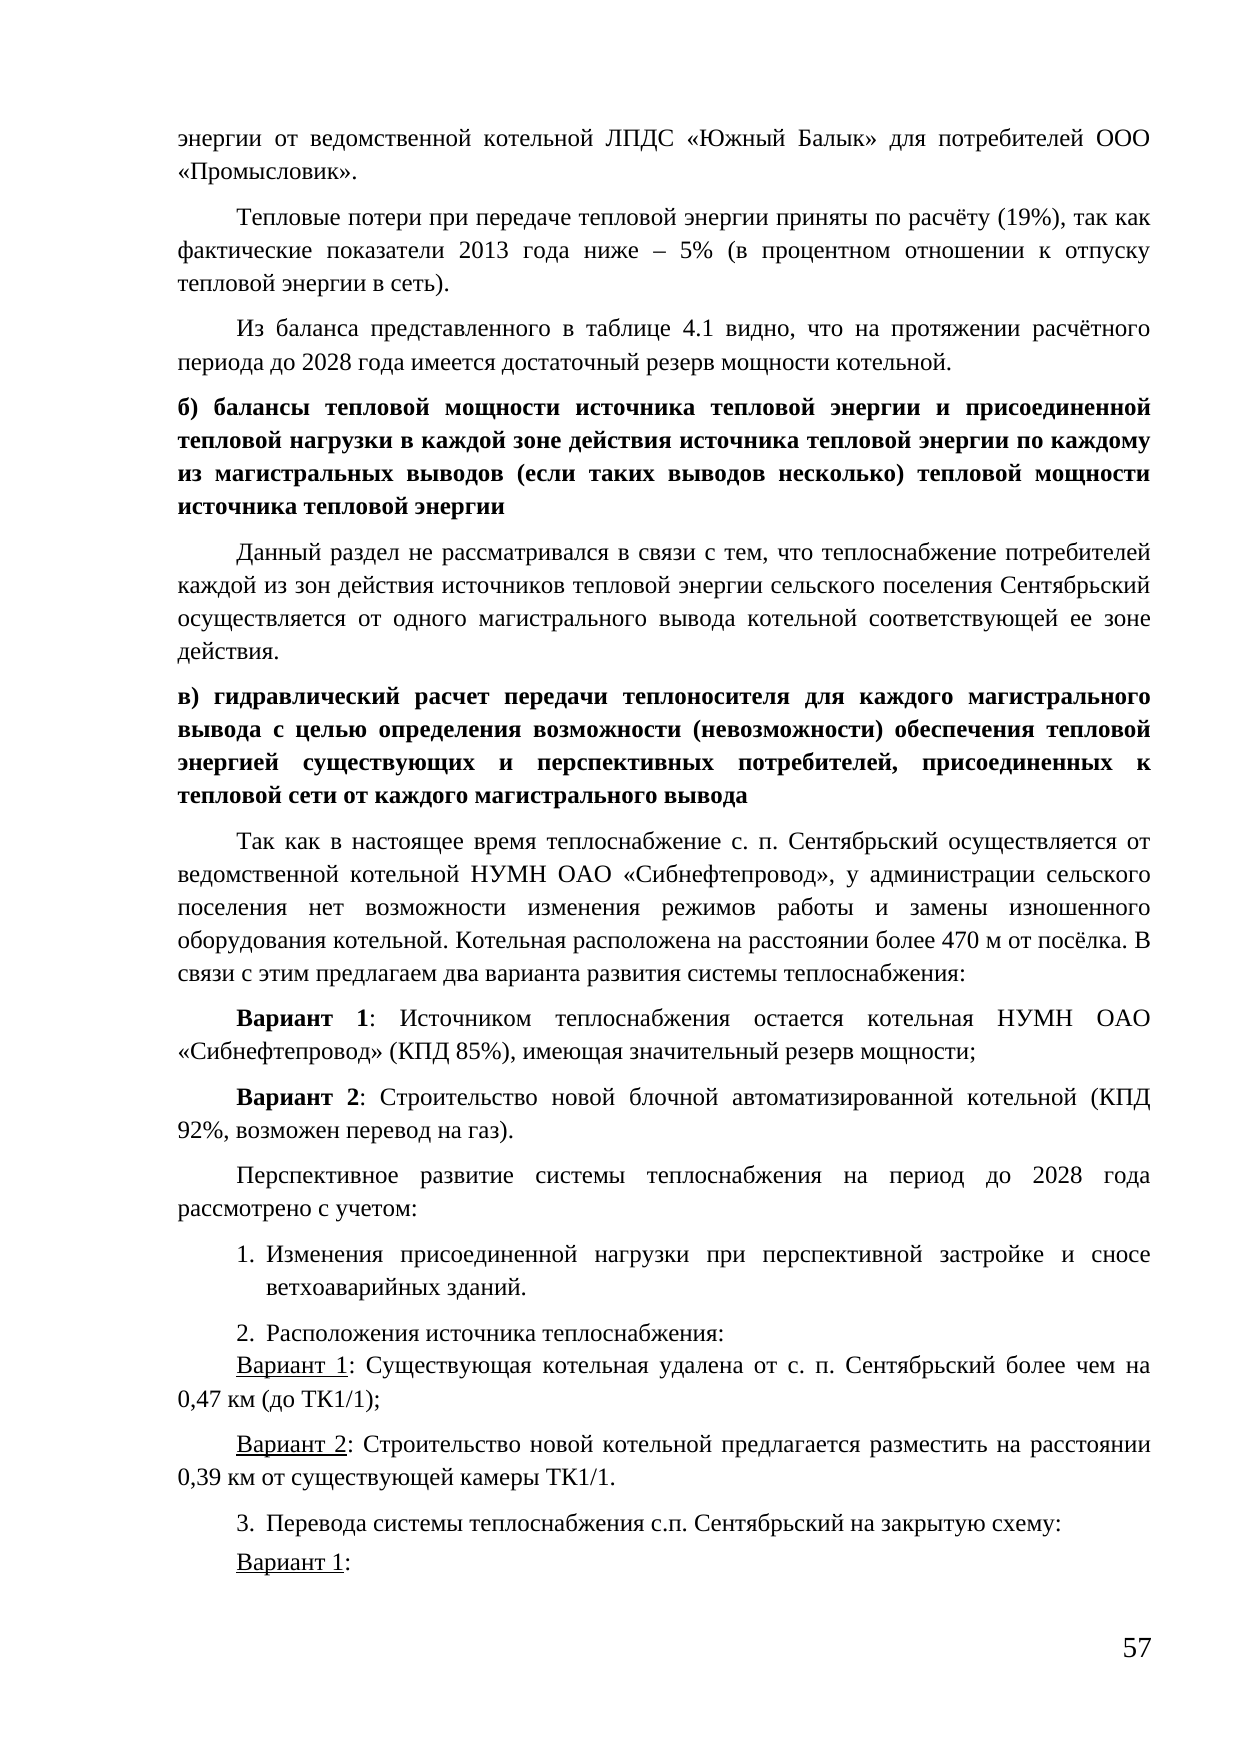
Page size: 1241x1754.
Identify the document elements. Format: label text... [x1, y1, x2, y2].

list Расположения источника теплоснабжения: [236, 1318, 1152, 1346]
subtitle в) гидравлический расчет передачи теплоносителя для каждого магистрального вывода с целью определения возможности (невозможности) обеспечения тепловой энергией существующих и перспективных потребителей, присоединенных к тепловой сети от каждого магистрального вывода [177, 681, 1152, 809]
text Вариант 2: Строительство новой блочной автоматизированной котельной (КПД 92%, возможен перевод на газ). [177, 1082, 1152, 1144]
list Перевода системы теплоснабжения с.п. Сентябрьский на закрытую схему: [236, 1508, 1152, 1536]
text Вариант 2: Строительство новой котельной предлагается разместить на расстоянии 0,39 км от существующей камеры ТК1/1. [177, 1429, 1152, 1491]
text Вариант 1: Существующая котельная удалена от с. п. Сентябрьский более чем на 0,47 км (до ТК1/1); [177, 1351, 1152, 1412]
subtitle б) балансы тепловой мощности источника тепловой энергии и присоединенной тепловой нагрузки в каждой зоне действия источника тепловой энергии по каждому из магистральных выводов (если таких выводов несколько) тепловой мощности источника тепловой энергии [177, 392, 1152, 520]
text Из баланса представленного в таблице 4.1 видно, что на протяжении расчётного периода до 2028 года имеется достаточный резерв мощности котельной. [177, 313, 1152, 375]
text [177, 123, 1152, 185]
text Вариант 1: Источником теплоснабжения остается котельная НУМН ОАО «Сибнефтепровод» (КПД 85%), имеющая значительный резерв мощности; [177, 1003, 1152, 1065]
text Тепловые потери при передаче тепловой энергии приняты по расчёту (19%), так как фактические показатели 2013 года ниже – 5% (в процентном отношении к отпуску тепловой энергии в сеть). [177, 202, 1152, 297]
text Так как в настоящее время теплоснабжение с. п. Сентябрьский осуществляется от ведомственной котельной НУМН ОАО «Сибнефтепровод», у администрации сельского поселения нет возможности изменения режимов работы и замены изношенного оборудования котельной. Котельная расположена на расстоянии более 470 м от посёлка. В связи с этим предлагаем два варианта развития системы теплоснабжения: [177, 826, 1152, 987]
list Изменения присоединенной нагрузки при перспективной застройке и сносе ветхоаварийных зданий. [236, 1239, 1152, 1301]
text Перспективное развитие системы теплоснабжения на период до 2028 года рассмотрено с учетом: [177, 1161, 1152, 1222]
text Данный раздел не рассматривался в связи с тем, что теплоснабжение потребителей каждой из зон действия источников тепловой энергии сельского поселения Сентябрьский осуществляется от одного магистрального вывода котельной соответствующей ее зоне действия. [177, 537, 1152, 664]
text Вариант 1: [177, 1547, 1152, 1576]
